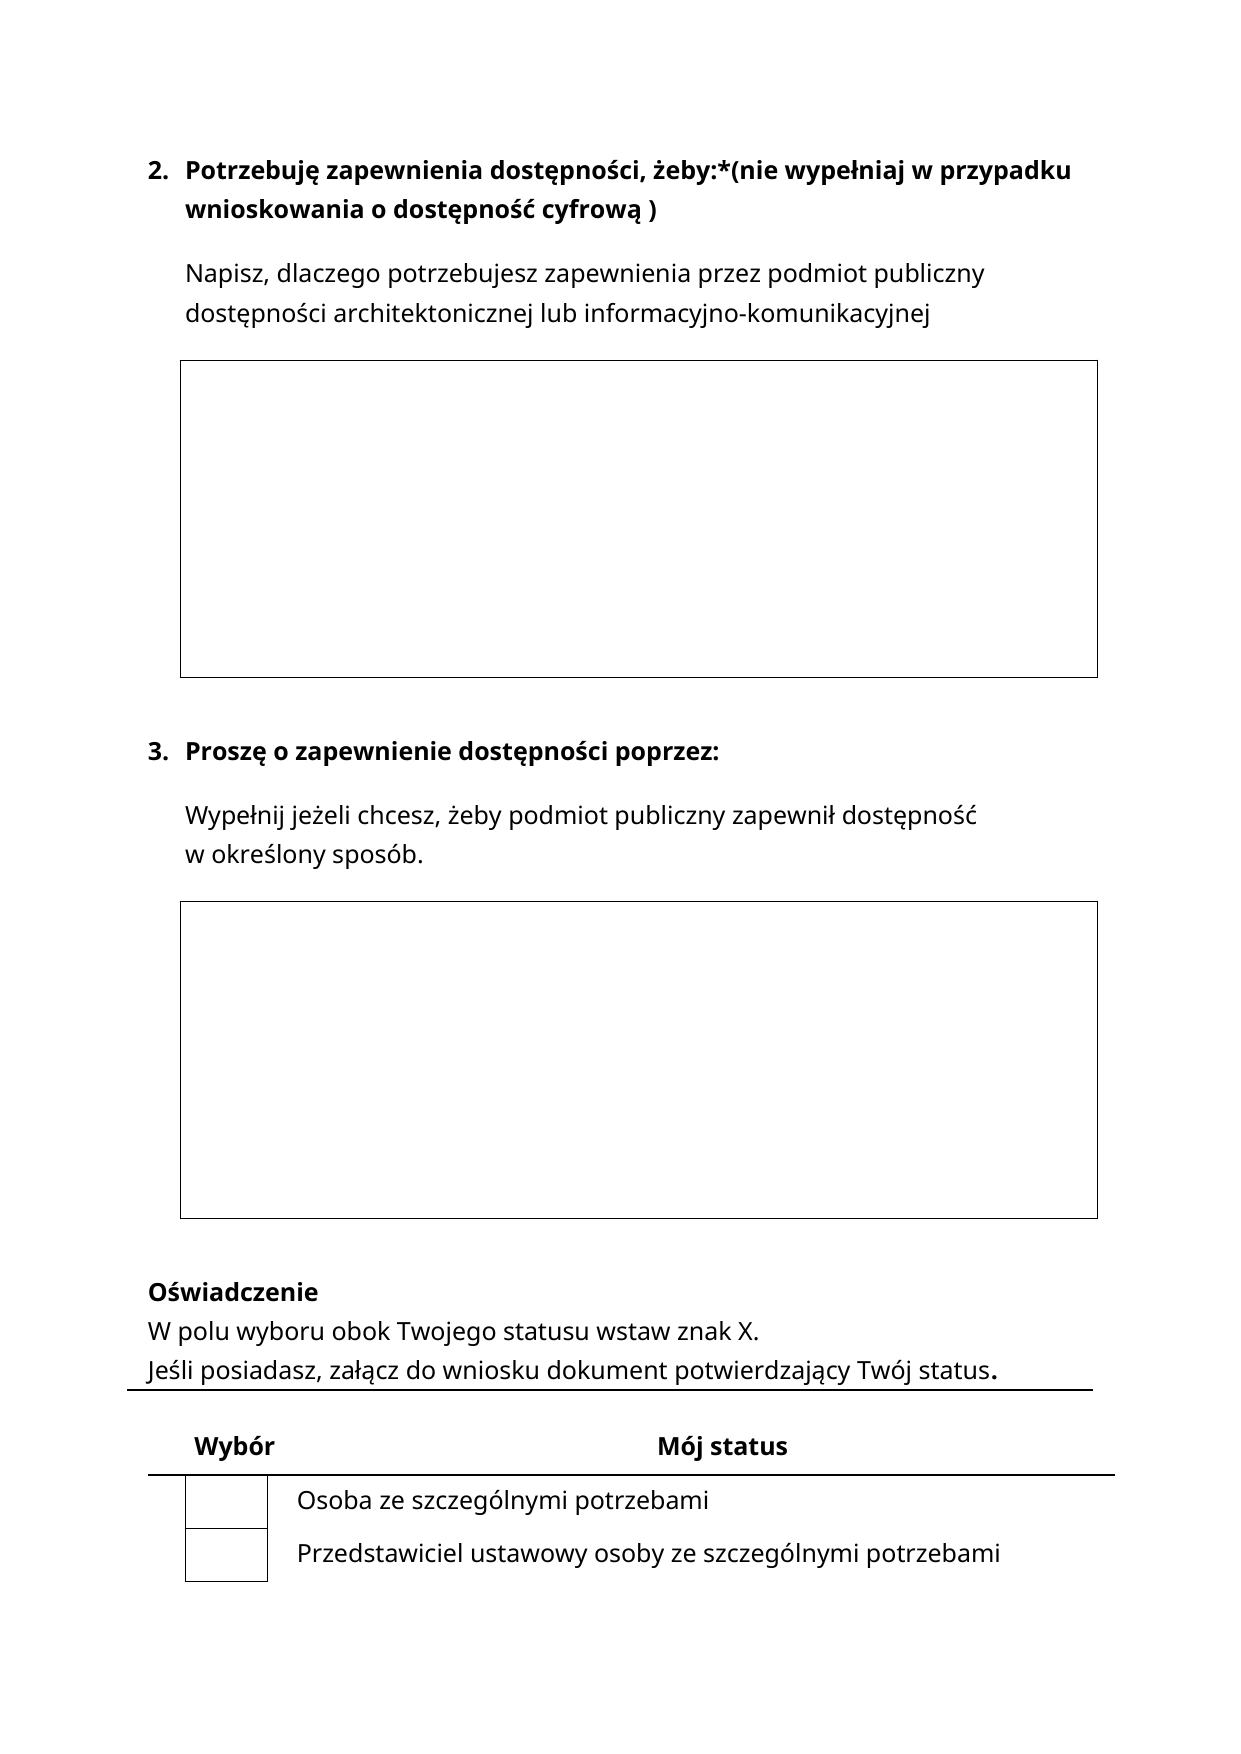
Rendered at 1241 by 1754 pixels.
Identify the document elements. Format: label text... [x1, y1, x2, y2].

text W polu wyboru obok Twojego statusu wstaw znak X. [127, 1314, 1093, 1348]
table_cell Osoba ze szczególnymi potrzebami [268, 1474, 1153, 1527]
list Potrzebuję zapewnienia dostępności, żeby:*(nie wypełniaj w przypadku wnioskowania o dostępność cyfrową ) [148, 153, 1093, 226]
table_cell [186, 1529, 267, 1581]
table_header Wybór [148, 1421, 322, 1474]
table_cell [186, 1476, 267, 1527]
table_cell Przedstawiciel ustawowy osoby ze szczególnymi potrzebami [268, 1528, 1153, 1581]
subtitle Oświadczenie [127, 1274, 1093, 1308]
list Proszę o zapewnienie dostępności poprzez: [148, 733, 1093, 767]
list Wypełnij jeżeli chcesz, żeby podmiot publiczny zapewnił dostępność w określony sposób. [185, 797, 1093, 871]
list Napisz, dlaczego potrzebujesz zapewnienia przez podmiot publiczny dostępności architektonicznej lub informacyjno-komunikacyjnej [185, 256, 1093, 329]
table_header Mój status [322, 1421, 1114, 1474]
text Jeśli posiadasz, załącz do wniosku dokument potwierdzający Twój status. [127, 1353, 1093, 1389]
